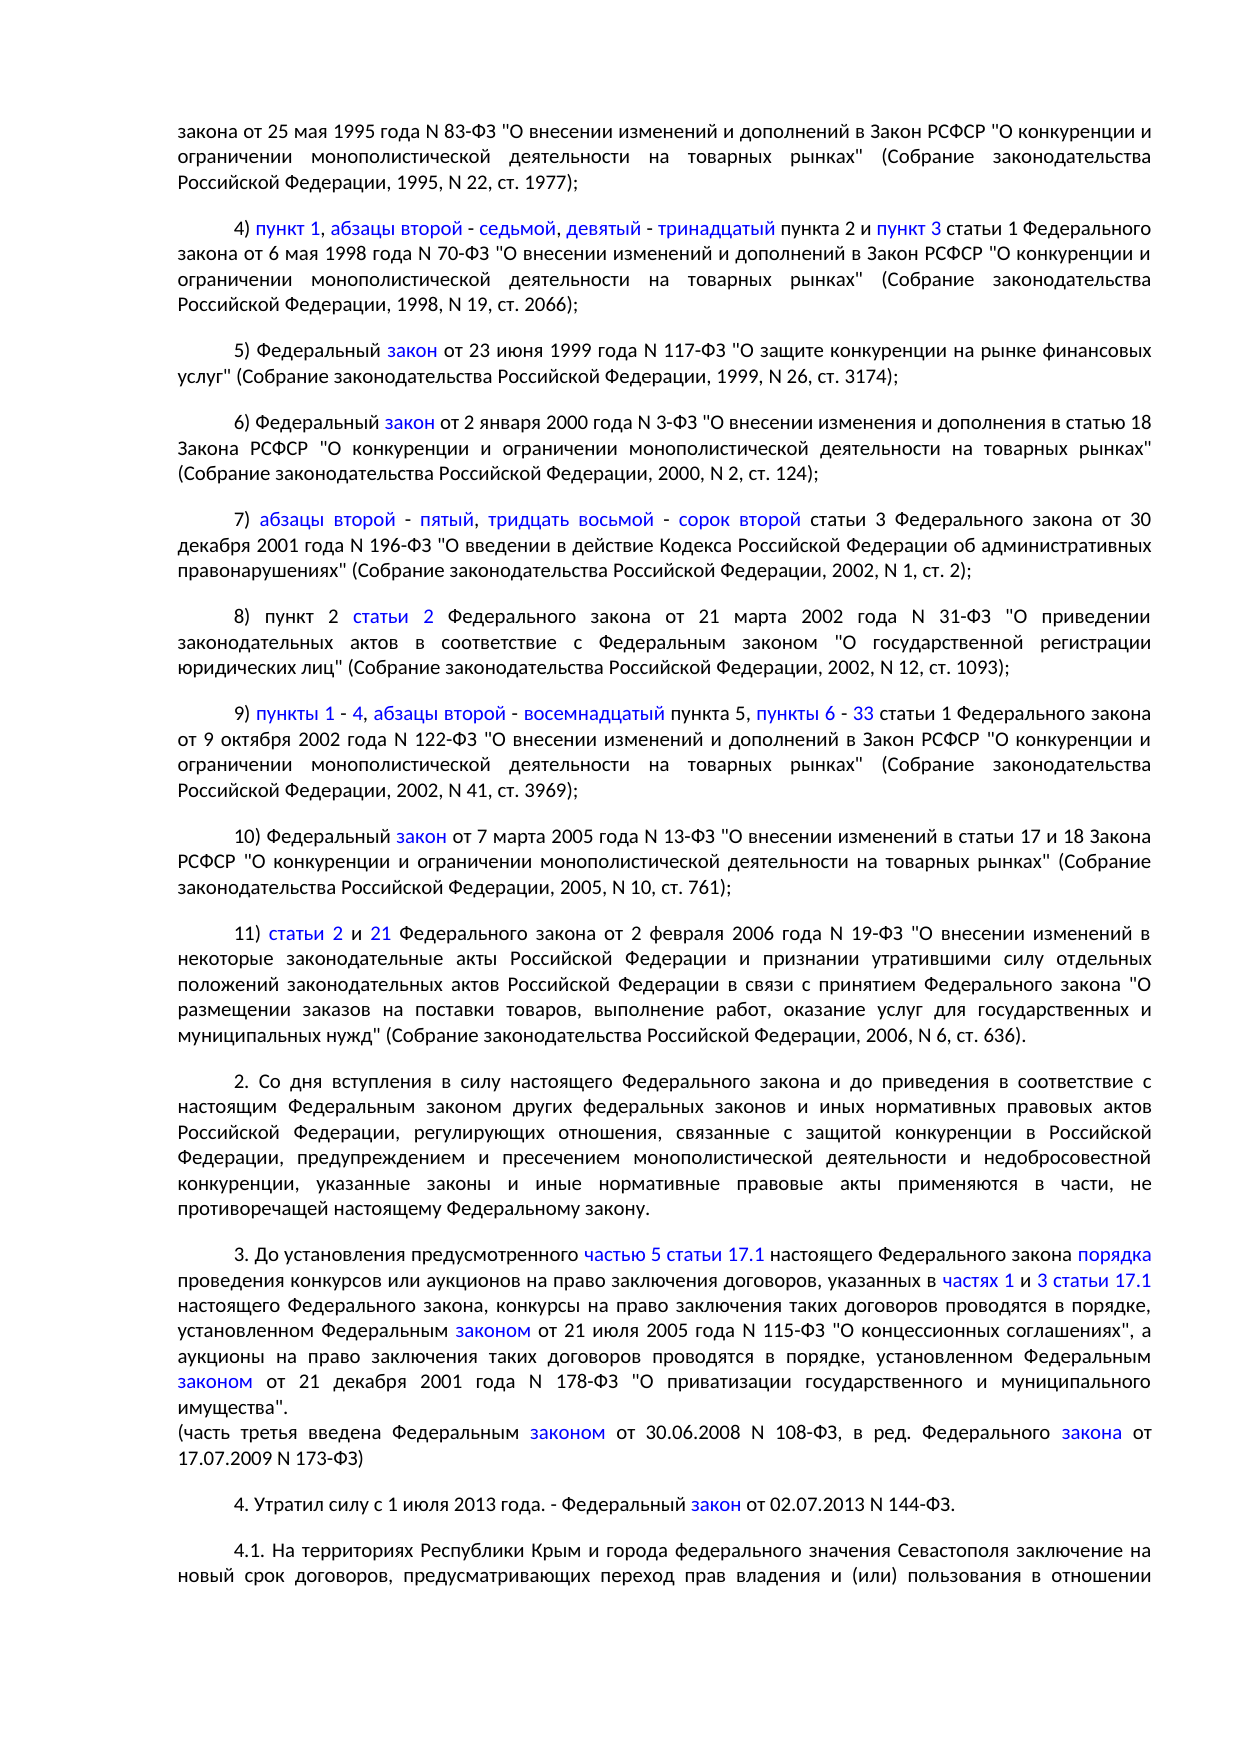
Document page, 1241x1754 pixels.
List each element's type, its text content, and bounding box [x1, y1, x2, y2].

text 4) пункт 1, абзацы второй - седьмой, девятый - тринадцатый пункта 2 и пункт 3 статьи 1 Федерального закона от 6 мая 1998 года N 70-ФЗ "О внесении изменений и дополнений в Закон РСФСР "О конкуренции и ограничении монополистической деятельности на товарных рынках" (Собрание законодательства Российской Федерации, 1998, N 19, ст. 2066); [177, 215, 1152, 317]
text (часть третья введена Федеральным законом от 30.06.2008 N 108-ФЗ, в ред. Федерального закона от 17.07.2009 N 173-ФЗ) [177, 1419, 1152, 1470]
text 7) абзацы второй - пятый, тридцать восьмой - сорок второй статьи 3 Федерального закона от 30 декабря 2001 года N 196-ФЗ "О введении в действие Кодекса Российской Федерации об административных правонарушениях" (Собрание законодательства Российской Федерации, 2002, N 1, ст. 2); [177, 506, 1152, 583]
text 10) Федеральный закон от 7 марта 2005 года N 13-ФЗ "О внесении изменений в статьи 17 и 18 Закона РСФСР "О конкуренции и ограничении монополистической деятельности на товарных рынках" (Собрание законодательства Российской Федерации, 2005, N 10, ст. 761); [177, 823, 1152, 899]
text 8) пункт 2 статьи 2 Федерального закона от 21 марта 2002 года N 31-ФЗ "О приведении законодательных актов в соответствие с Федеральным законом "О государственной регистрации юридических лиц" (Собрание законодательства Российской Федерации, 2002, N 12, ст. 1093); [177, 603, 1152, 680]
text 4. Утратил силу с 1 июля 2013 года. - Федеральный закон от 02.07.2013 N 144-ФЗ. [177, 1491, 1152, 1516]
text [177, 1537, 1152, 1588]
text 2. Со дня вступления в силу настоящего Федерального закона и до приведения в соответствие с настоящим Федеральным законом других федеральных законов и иных нормативных правовых актов Российской Федерации, регулирующих отношения, связанные с защитой конкуренции в Российской Федерации, предупреждением и пресечением монополистической деятельности и недобросовестной конкуренции, указанные законы и иные нормативные правовые акты применяются в части, не противоречащей настоящему Федеральному закону. [177, 1068, 1152, 1221]
text 6) Федеральный закон от 2 января 2000 года N 3-ФЗ "О внесении изменения и дополнения в статью 18 Закона РСФСР "О конкуренции и ограничении монополистической деятельности на товарных рынках" (Собрание законодательства Российской Федерации, 2000, N 2, ст. 124); [177, 409, 1152, 486]
text 11) статьи 2 и 21 Федерального закона от 2 февраля 2006 года N 19-ФЗ "О внесении изменений в некоторые законодательные акты Российской Федерации и признании утратившими силу отдельных положений законодательных актов Российской Федерации в связи с принятием Федерального закона "О размещении заказов на поставки товаров, выполнение работ, оказание услуг для государственных и муниципальных нужд" (Собрание законодательства Российской Федерации, 2006, N 6, ст. 636). [177, 920, 1152, 1047]
text 3. До установления предусмотренного частью 5 статьи 17.1 настоящего Федерального закона порядка проведения конкурсов или аукционов на право заключения договоров, указанных в частях 1 и 3 статьи 17.1 настоящего Федерального закона, конкурсы на право заключения таких договоров проводятся в порядке, установленном Федеральным законом от 21 июля 2005 года N 115-ФЗ "О концессионных соглашениях", а аукционы на право заключения таких договоров проводятся в порядке, установленном Федеральным законом от 21 декабря 2001 года N 178-ФЗ "О приватизации государственного и муниципального имущества". [177, 1241, 1152, 1419]
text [177, 118, 1152, 194]
text 5) Федеральный закон от 23 июня 1999 года N 117-ФЗ "О защите конкуренции на рынке финансовых услуг" (Собрание законодательства Российской Федерации, 1999, N 26, ст. 3174); [177, 338, 1152, 388]
text 9) пункты 1 - 4, абзацы второй - восемнадцатый пункта 5, пункты 6 - 33 статьи 1 Федерального закона от 9 октября 2002 года N 122-ФЗ "О внесении изменений и дополнений в Закон РСФСР "О конкуренции и ограничении монополистической деятельности на товарных рынках" (Собрание законодательства Российской Федерации, 2002, N 41, ст. 3969); [177, 701, 1152, 802]
